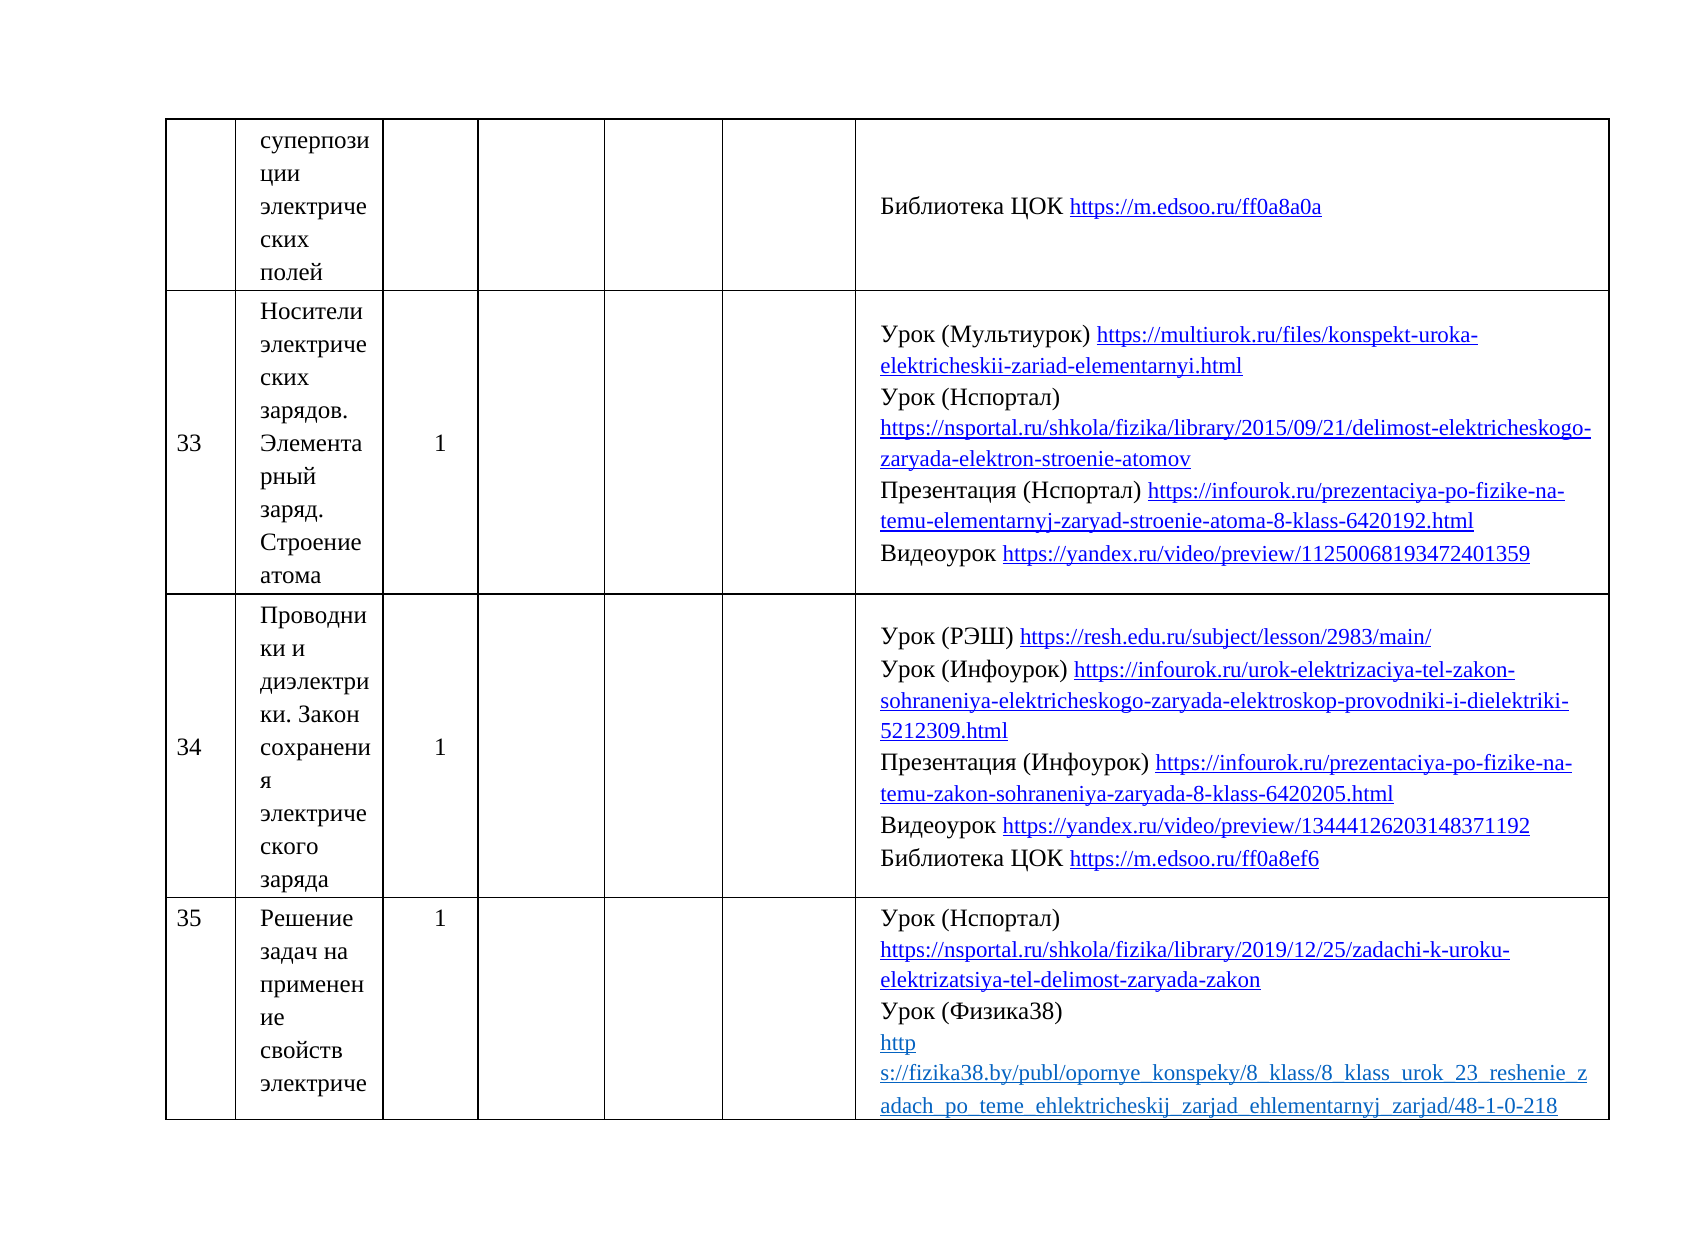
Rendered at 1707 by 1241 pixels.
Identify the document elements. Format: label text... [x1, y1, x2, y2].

table_cell 33 [167, 291, 235, 593]
table_cell [723, 595, 855, 897]
table_cell [605, 291, 722, 593]
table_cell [236, 120, 382, 289]
table_cell Урок (РЭШ) https://resh.edu.ru/subject/lesson/2983/main/ Урок (Инфоурок) https://infourok.ru/urok-elektrizaciya-tel-zakon-sohraneniya-elektricheskogo-zaryada-elektroskop-provodniki-i-dielektriki-5212309.html Презентация (Инфоурок) https://infourok.ru/prezentaciya-po-fizike-na-temu-zakon-sohraneniya-zaryada-8-klass-6420205.html Видеоурок https://yandex.ru/video/preview/13444126203148371192 Библиотека ЦОК https://m.edsoo.ru/ff0a8ef6 [856, 595, 1608, 897]
table_cell [723, 120, 855, 289]
table_cell Урок (Мультиурок) https://multiurok.ru/files/konspekt-uroka-elektricheskii-zariad-elementarnyi.html Урок (Нспортал) https://nsportal.ru/shkola/fizika/library/2015/09/21/delimost-elektricheskogo-zaryada-elektron-stroenie-atomov Презентация (Нспортал) https://infourok.ru/prezentaciya-po-fizike-na-temu-elementarnyj-zaryad-stroenie-atoma-8-klass-6420192.html Видеоурок https://yandex.ru/video/preview/11250068193472401359 [856, 291, 1608, 593]
table_cell 1 [384, 120, 477, 289]
table_cell [479, 898, 604, 1119]
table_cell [856, 898, 1608, 1119]
table_cell 32 [167, 120, 235, 289]
table_cell [479, 595, 604, 897]
table_cell [723, 898, 855, 1119]
table_cell 1 [384, 898, 477, 1119]
table_cell [605, 898, 722, 1119]
table_cell [605, 595, 722, 897]
table_cell [479, 291, 604, 593]
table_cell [856, 120, 1608, 289]
table_cell 1 [384, 595, 477, 897]
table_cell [236, 898, 382, 1119]
table_cell 34 [167, 595, 235, 897]
table_cell [723, 291, 855, 593]
table_cell 1 [384, 291, 477, 593]
table_cell 35 [167, 898, 235, 1119]
table_cell Носители электрических зарядов. Элементарный заряд. Строение атома [236, 291, 382, 593]
table_cell [479, 120, 604, 289]
table_cell [605, 120, 722, 289]
table_cell Проводники и диэлектрики. Закон сохранения электрического заряда [236, 595, 382, 897]
